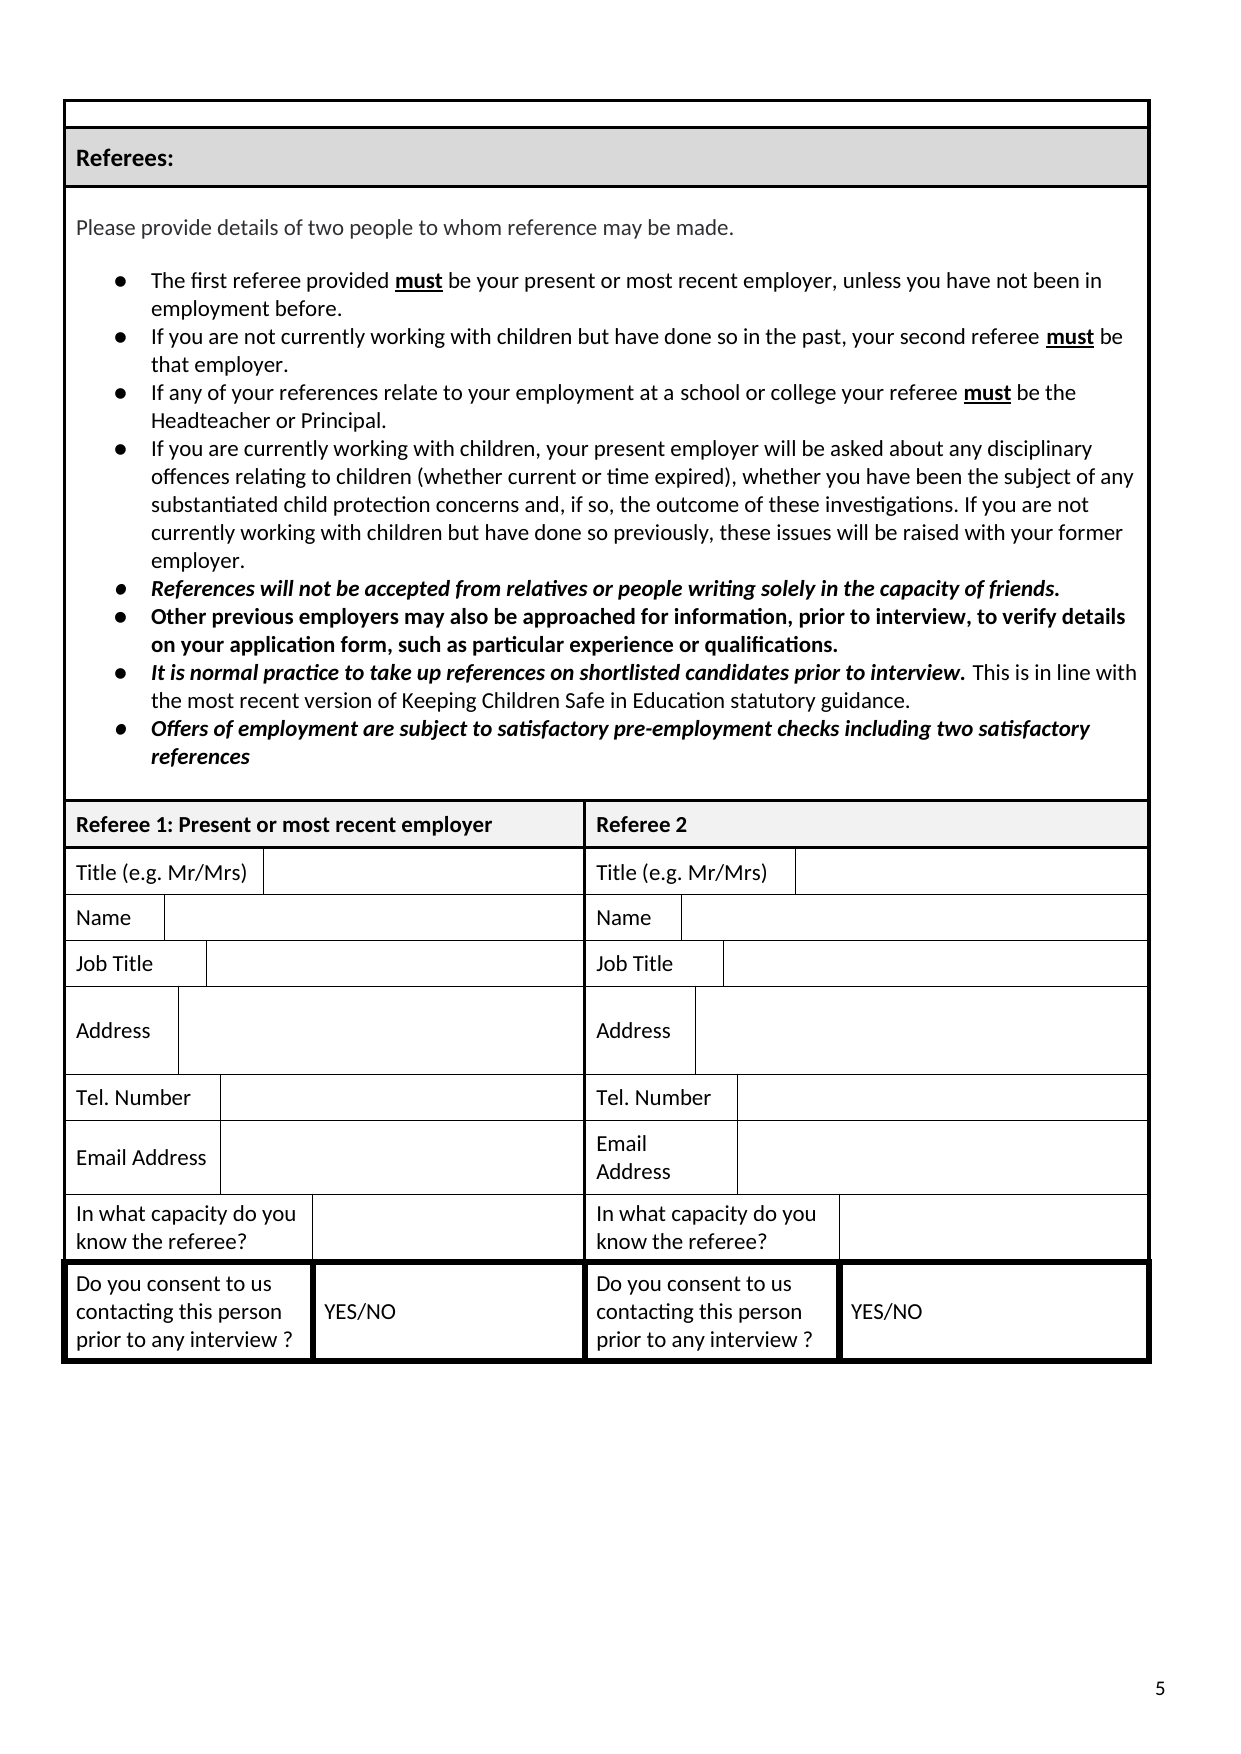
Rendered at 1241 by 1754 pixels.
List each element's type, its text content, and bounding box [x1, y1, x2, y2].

table_cell [221, 1075, 583, 1120]
table_cell Title (e.g. Mr/Mrs) [586, 849, 795, 894]
table_cell Please provide details of two people to whom reference may be made. The first referee provided must be your present or most recent employer, unless you have not been in employment before. If you are not currently working with children but have done so in the past, your second referee must be that employer. If any of your references relate to your employment at a school or college your referee must be the Headteacher or Principal. If you are currently working with children, your present employer will be asked about any disciplinary offences relating to children (whether current or time expired), whether you have been the subject of any substantiated child protection concerns and, if so, the outcome of these investigations. If you are not currently working with children but have done so previously, these issues will be raised with your former employer. References will not be accepted from relatives or people writing solely in the capacity of friends. Other previous employers may also be approached for information, prior to interview, to verify details on your application form, such as particular experience or qualifications. It is normal practice to take up references on shortlisted candidates prior to interview. This is in line with the most recent version of Keeping Children Safe in Education statutory guidance. Offers of employment are subject to satisfactory pre-employment checks including two satisfactory references [66, 188, 1147, 798]
table_cell Job Title [66, 941, 206, 986]
table_cell Title (e.g. Mr/Mrs) [66, 849, 263, 894]
table_cell [738, 1121, 1147, 1193]
table_cell YES/NO [843, 1265, 1146, 1358]
table_cell [840, 1195, 1147, 1259]
table_cell [66, 102, 1147, 126]
table_cell [179, 987, 583, 1074]
table_cell Do you consent to us contacting this person prior to any interview ? [588, 1265, 836, 1358]
table_cell [738, 1075, 1147, 1120]
table_cell [313, 1195, 583, 1259]
table_cell [165, 895, 583, 940]
table_cell Referee 1: Present or most recent employer [66, 802, 583, 846]
table_cell [207, 941, 583, 986]
table_cell [796, 849, 1147, 894]
table_cell Address [66, 987, 178, 1074]
table_cell [221, 1121, 583, 1193]
table_cell [264, 849, 583, 894]
table_cell Referee 2 [586, 802, 1147, 846]
table_cell [696, 987, 1147, 1074]
table_cell Referees: [66, 129, 1147, 185]
table_cell [682, 895, 1147, 940]
table_cell Email Address [586, 1121, 737, 1193]
table_cell Tel. Number [586, 1075, 737, 1120]
table_cell Job Title [586, 941, 723, 986]
table_cell In what capacity do you know the referee? [66, 1195, 312, 1259]
table_cell Tel. Number [66, 1075, 220, 1120]
table_cell YES/NO [316, 1265, 582, 1358]
table_cell Name [586, 895, 681, 940]
table_cell [724, 941, 1147, 986]
table_cell Email Address [66, 1121, 220, 1193]
table_cell Name [66, 895, 164, 940]
table_cell Address [586, 987, 695, 1074]
table_cell Do you consent to us contacting this person prior to any interview ? [68, 1265, 310, 1358]
table_cell In what capacity do you know the referee? [586, 1195, 839, 1259]
